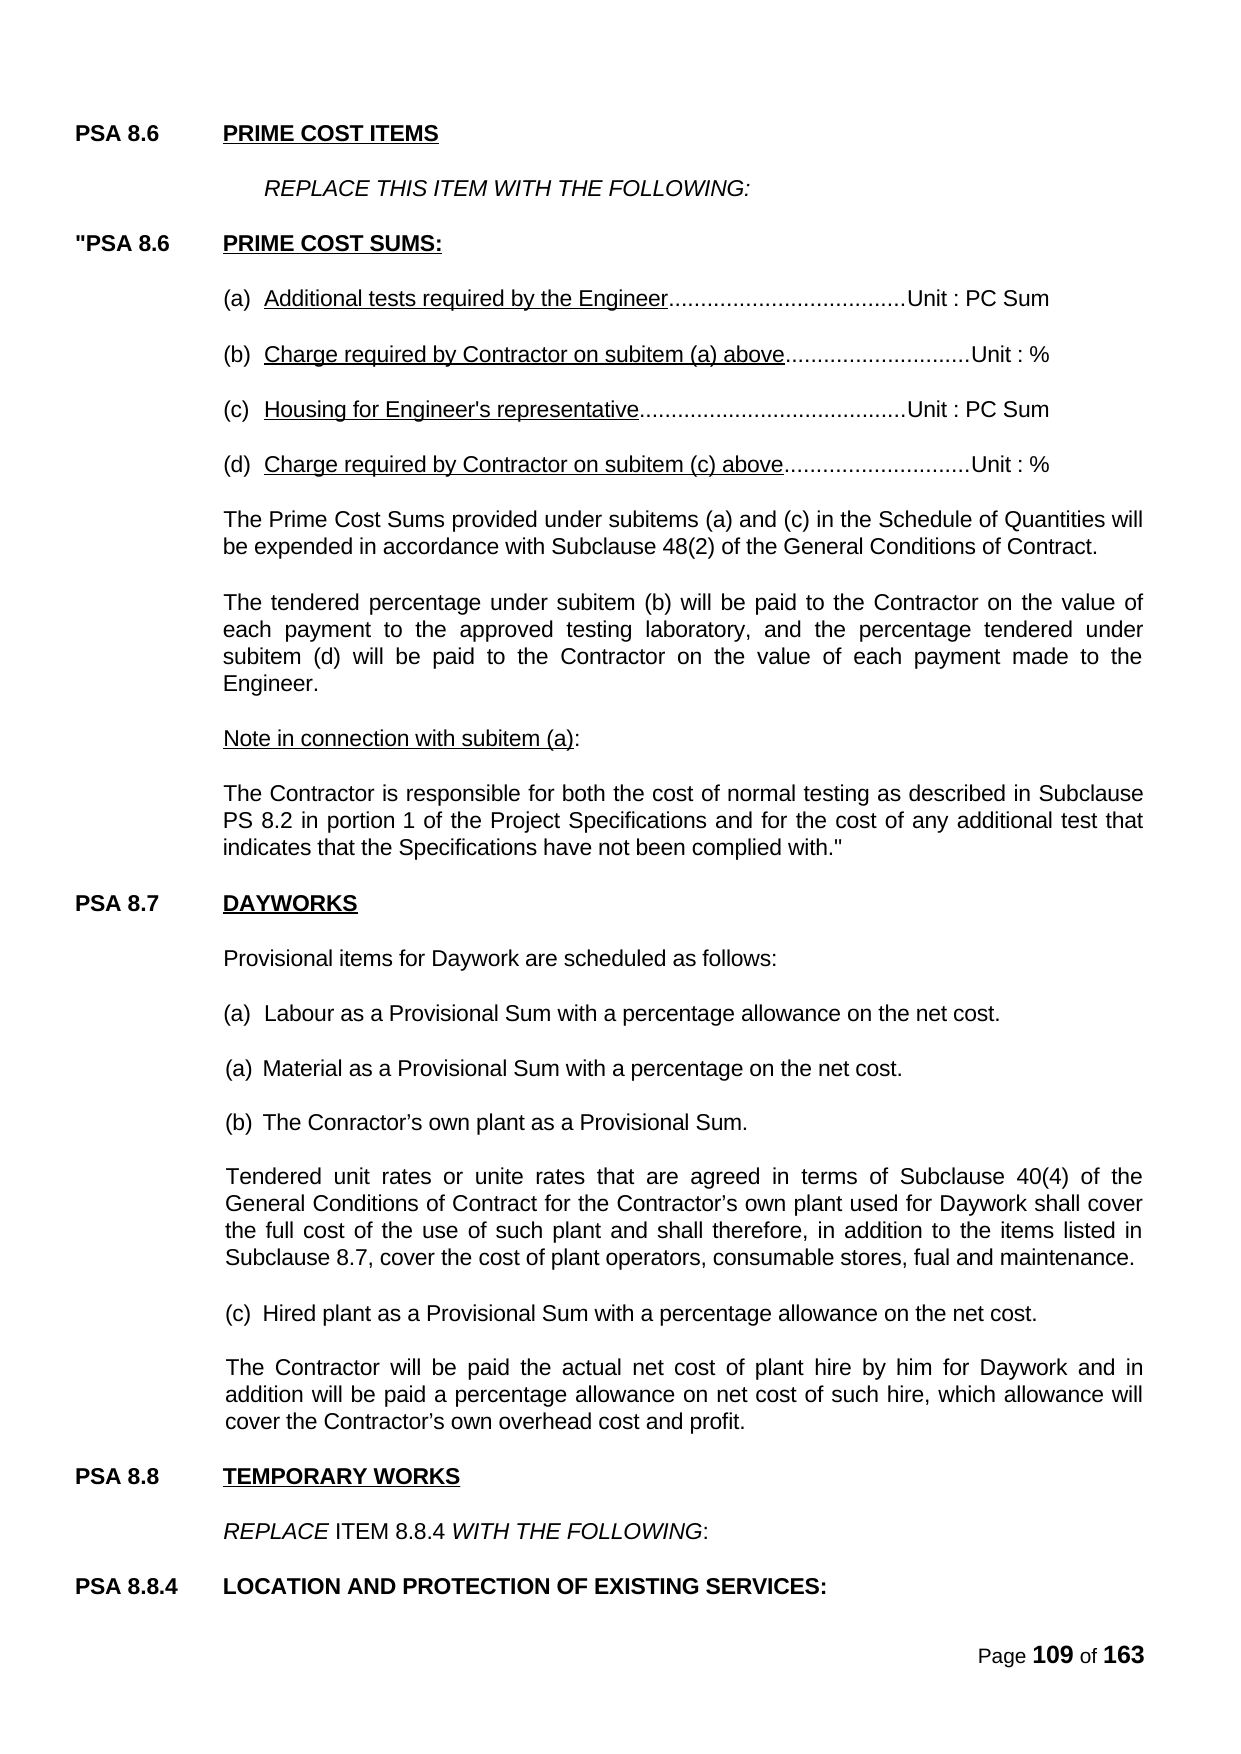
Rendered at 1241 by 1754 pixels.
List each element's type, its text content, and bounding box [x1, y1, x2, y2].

text (c) Housing for Engineer's representative Unit : PC Sum [223, 396, 1144, 422]
text The Contractor is responsible for both the cost of normal testing as described in Subclause PS 8.2 in portion 1 of the Project Specifications and for the cost of any additional test that indicates that the Specifications have not been complied with." [223, 780, 1144, 861]
text PSA 8.6 PRIME COST ITEMS [75, 120, 1144, 146]
text REPLACE THIS ITEM WITH THE FOLLOWING: [220, 175, 1144, 201]
text The tendered percentage under subitem (b) will be paid to the Contractor on the value of each payment to the approved testing laboratory, and the percentage tendered under subitem (d) will be paid to the Contractor on the value of each payment made to the Engineer. [223, 588, 1144, 696]
text PSA 8.7 DAYWORKS [75, 889, 1144, 916]
text PSA 8.8 TEMPORARY WORKS [75, 1463, 1144, 1489]
list Hired plant as a Provisional Sum with a percentage allowance on the net cost. [225, 1299, 1165, 1326]
list Material as a Provisional Sum with a percentage on the net cost. [225, 1055, 1165, 1082]
text Note in connection with subitem (a): [223, 725, 1144, 751]
text (a) Labour as a Provisional Sum with a percentage allowance on the net cost. [223, 1000, 1144, 1026]
text The Contractor will be paid the actual net cost of plant hire by him for Daywork and in addition will be paid a percentage allowance on net cost of such hire, which allowance will cover the Contractor’s own overhead cost and profit. [225, 1353, 1144, 1434]
text Tendered unit rates or unite rates that are agreed in terms of Subclause 40(4) of the General Conditions of Contract for the Contractor’s own plant used for Daywork shall cover the full cost of the use of such plant and shall therefore, in addition to the items listed in Subclause 8.7, cover the cost of plant operators, consumable stores, fual and maintenance. [225, 1163, 1144, 1271]
text (b) Charge required by Contractor on subitem (a) above Unit : % [223, 341, 1144, 367]
text PSA 8.8.4 Location and protection of existing services: [75, 1573, 1144, 1600]
text REPLACE ITEM 8.8.4 WITH THE FOLLOWING: [223, 1518, 1144, 1544]
list The Conractor’s own plant as a Provisional Sum. [225, 1109, 1165, 1136]
text (d) Charge required by Contractor on subitem (c) above Unit : % [223, 451, 1144, 477]
text The Prime Cost Sums provided under subitems (a) and (c) in the Schedule of Quantities will be expended in accordance with Subclause 48(2) of the General Conditions of Contract. [223, 506, 1144, 560]
text (a) Additional tests required by the Engineer Unit : PC Sum [223, 285, 1144, 312]
text Provisional items for Daywork are scheduled as follows: [223, 945, 1144, 971]
text "PSA 8.6 PRIME COST SUMS: [75, 230, 1144, 257]
